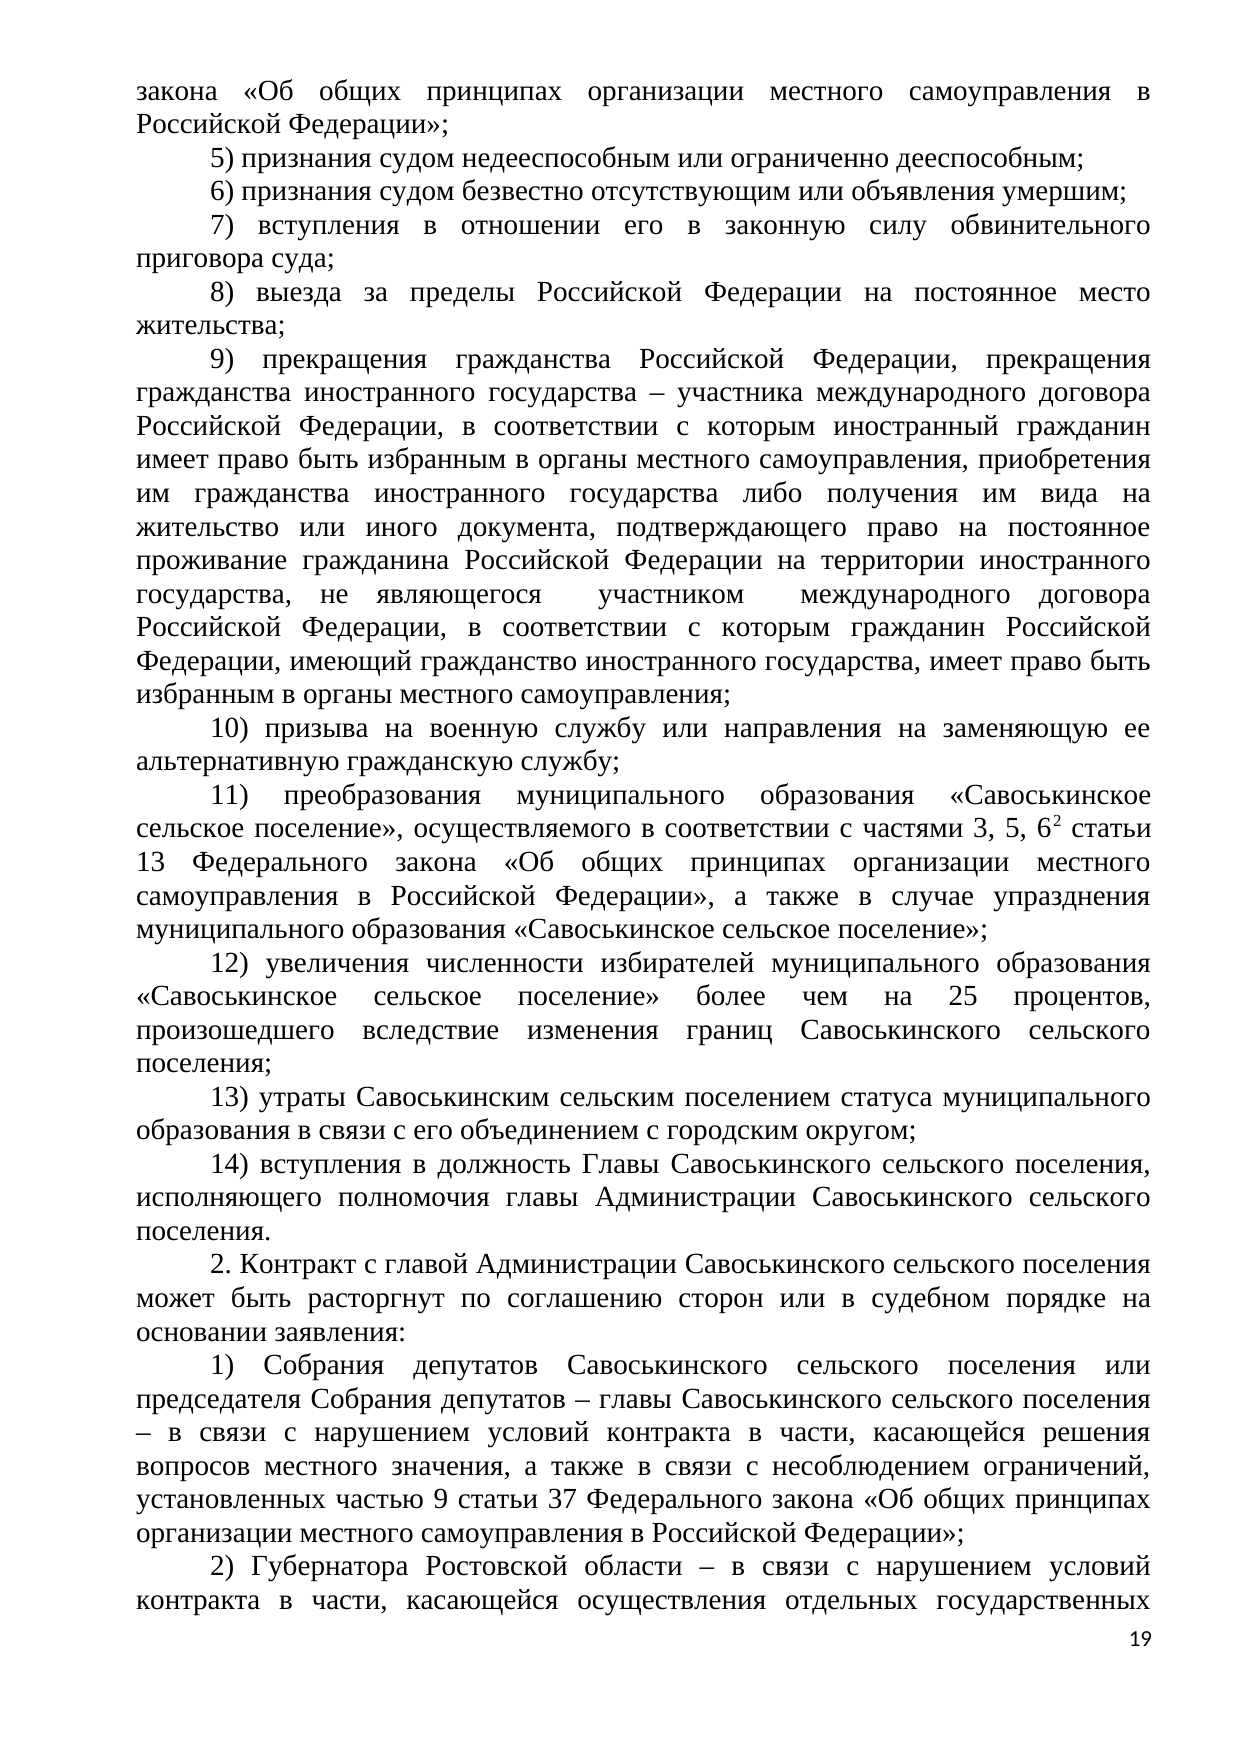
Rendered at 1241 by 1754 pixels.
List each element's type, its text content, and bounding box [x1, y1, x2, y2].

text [136, 1548, 1152, 1616]
text 13) утраты Савоськинским сельским поселением статуса муниципального образования в связи с его объединением с городским округом; [136, 1079, 1152, 1146]
text 14) вступления в должность Главы Савоськинского сельского поселения, исполняющего полномочия главы Администрации Савоськинского сельского поселения. [136, 1146, 1152, 1247]
text 8) выезда за пределы Российской Федерации на постоянное место жительства; [136, 274, 1152, 341]
text 2. Контракт с главой Администрации Савоськинского сельского поселения может быть расторгнут по соглашению сторон или в судебном порядке на основании заявления: [136, 1247, 1152, 1347]
text 1) Собрания депутатов Савоськинского сельского поселения или председателя Собрания депутатов – главы Савоськинского сельского поселения – в связи с нарушением условий контракта в части, касающейся решения вопросов местного значения, а также в связи с несоблюдением ограничений, установленных частью 9 статьи 37 Федерального закона «Об общих принципах организации местного самоуправления в Российской Федерации»; [136, 1347, 1152, 1548]
text 12) увеличения численности избирателей муниципального образования «Савоськинское сельское поселение» более чем на 25 процентов, произошедшего вследствие изменения границ Савоськинского сельского поселения; [136, 945, 1152, 1079]
text 11) преобразования муниципального образования «Савоськинское сельское поселение», осуществляемого в соответствии с частями 3, 5, 62 статьи 13 Федерального закона «Об общих принципах организации местного самоуправления в Российской Федерации», а также в случае упразднения муниципального образования «Савоськинское сельское поселение»; [136, 777, 1152, 945]
text 5) признания судом недееспособным или ограниченно дееспособным; [136, 140, 1152, 173]
text 10) призыва на военную службу или направления на заменяющую ее альтернативную гражданскую службу; [136, 710, 1152, 777]
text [136, 73, 1152, 140]
text 7) вступления в отношении его в законную силу обвинительного приговора суда; [136, 207, 1152, 274]
text 6) признания судом безвестно отсутствующим или объявления умершим; [136, 173, 1152, 207]
text 9) прекращения гражданства Российской Федерации, прекращения гражданства иностранного государства – участника международного договора Российской Федерации, в соответствии с которым иностранный гражданин имеет право быть избранным в органы местного самоуправления, приобретения им гражданства иностранного государства либо получения им вида на жительство или иного документа, подтверждающего право на постоянное проживание гражданина Российской Федерации на территории иностранного государства, не являющегося участником международного договора Российской Федерации, в соответствии с которым гражданин Российской Федерации, имеющий гражданство иностранного государства, имеет право быть избранным в органы местного самоуправления; [136, 341, 1152, 710]
